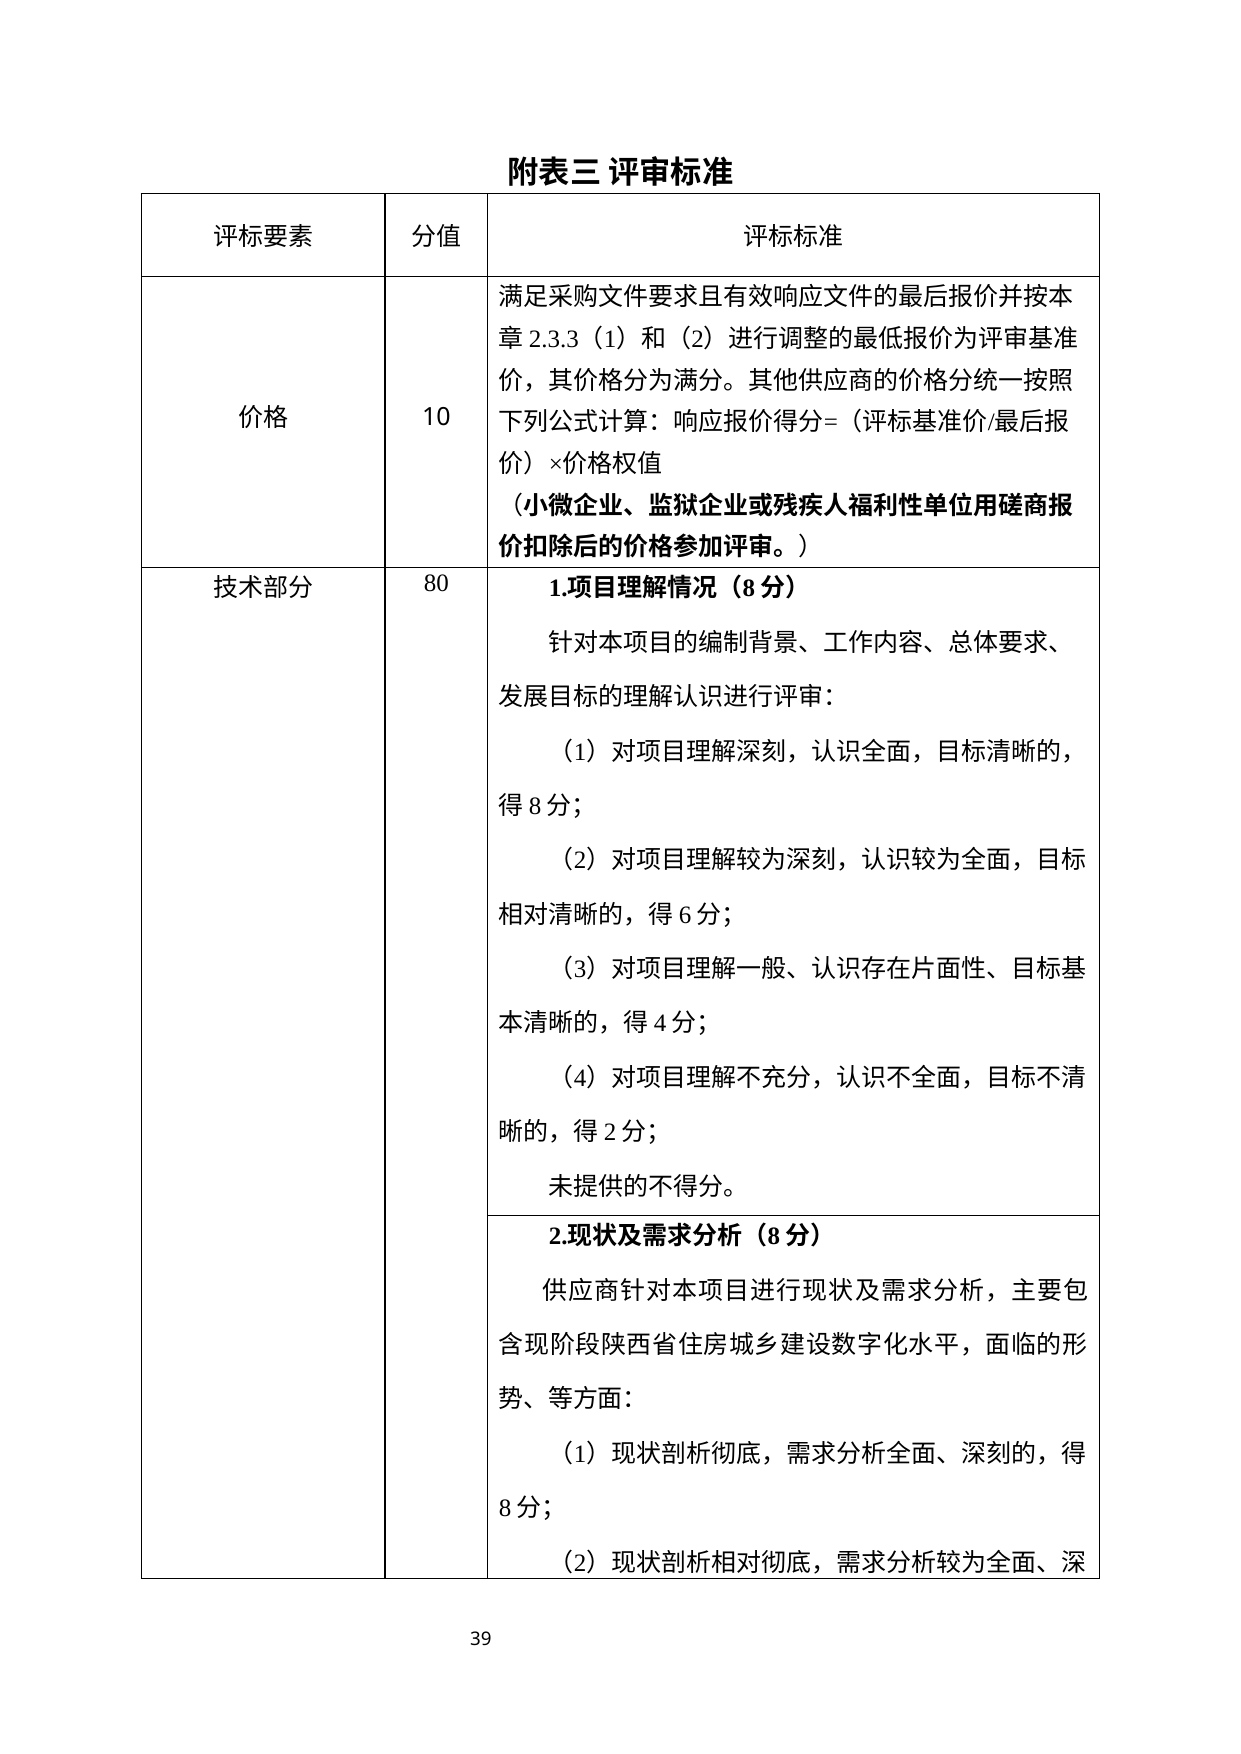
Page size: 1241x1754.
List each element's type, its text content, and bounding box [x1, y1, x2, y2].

table_cell 技术部分 [142, 568, 384, 1578]
table_cell 1.项目理解情况（8分） 针对本项目的编制背景、工作内容、总体要求、发展目标的理解认识进行评审： （1）对项目理解深刻，认识全面，目标清晰的，得8分； （2）对项目理解较为深刻，认识较为全面，目标相对清晰的，得6分； （3）对项目理解一般、认识存在片面性、目标基本清晰的，得4分； （4）对项目理解不充分，认识不全面，目标不清晰的，得2分； 未提供的不得分。 [488, 568, 1099, 1215]
table_header 评标要素 [142, 194, 384, 276]
table_cell 80 [386, 568, 487, 1578]
text 附表三 评审标准 [148, 148, 1092, 193]
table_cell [488, 1216, 1099, 1578]
table_cell 10 [386, 277, 487, 567]
table_cell 满足采购文件要求且有效响应文件的最后报价并按本章2.3.3（1）和（2）进行调整的最低报价为评审基准价，其价格分为满分。其他供应商的价格分统一按照下列公式计算：响应报价得分=（评标基准价/最后报价）×价格权值 （小微企业、监狱企业或残疾人福利性单位用磋商报价扣除后的价格参加评审。） [488, 277, 1099, 567]
table_header 评标标准 [488, 194, 1099, 276]
table_header 分值 [386, 194, 487, 276]
table_cell 价格 [142, 277, 384, 567]
